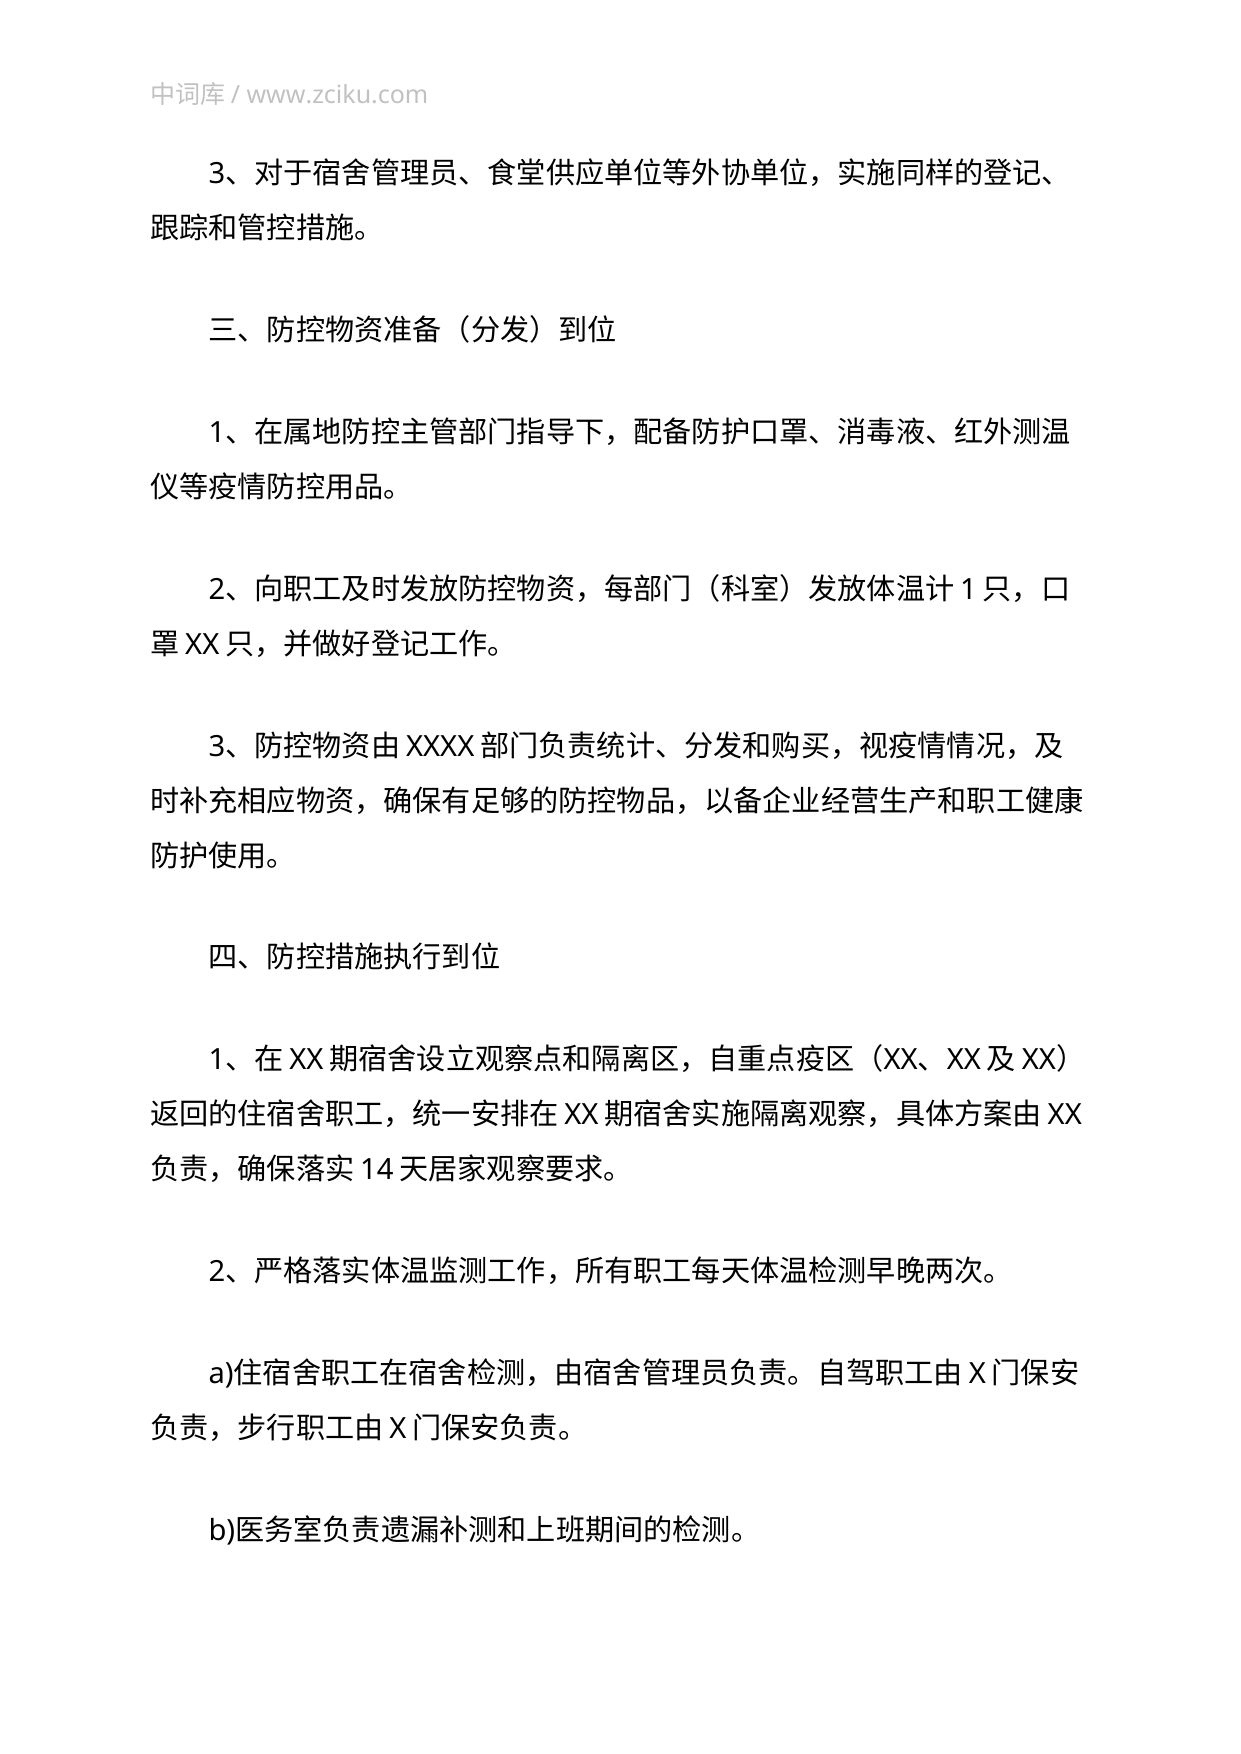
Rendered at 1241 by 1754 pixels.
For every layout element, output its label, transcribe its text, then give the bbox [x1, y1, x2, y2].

text 3、防控物资由XXXX部门负责统计、分发和购买，视疫情情况，及时补充相应物资，确保有足够的防控物品，以备企业经营生产和职工健康防护使用。 [150, 722, 1090, 874]
text a)住宿舍职工在宿舍检测，由宿舍管理员负责。自驾职工由X门保安负责，步行职工由X门保安负责。 [150, 1350, 1090, 1447]
text 1、在XX期宿舍设立观察点和隔离区，自重点疫区（XX、XX及XX）返回的住宿舍职工，统一安排在XX期宿舍实施隔离观察，具体方案由XX负责，确保落实14天居家观察要求。 [150, 1036, 1090, 1188]
text 三、防控物资准备（分发）到位 [150, 307, 1090, 349]
text 2、向职工及时发放防控物资，每部门（科室）发放体温计1只，口罩XX只，并做好登记工作。 [150, 565, 1090, 663]
text b)医务室负责遗漏补测和上班期间的检测。 [150, 1507, 1090, 1549]
text 3、对于宿舍管理员、食堂供应单位等外协单位，实施同样的登记、跟踪和管控措施。 [150, 150, 1090, 247]
text 1、在属地防控主管部门指导下，配备防护口罩、消毒液、红外测温仪等疫情防控用品。 [150, 408, 1090, 506]
text 四、防控措施执行到位 [150, 934, 1090, 976]
text 2、严格落实体温监测工作，所有职工每天体温检测早晚两次。 [150, 1248, 1090, 1290]
